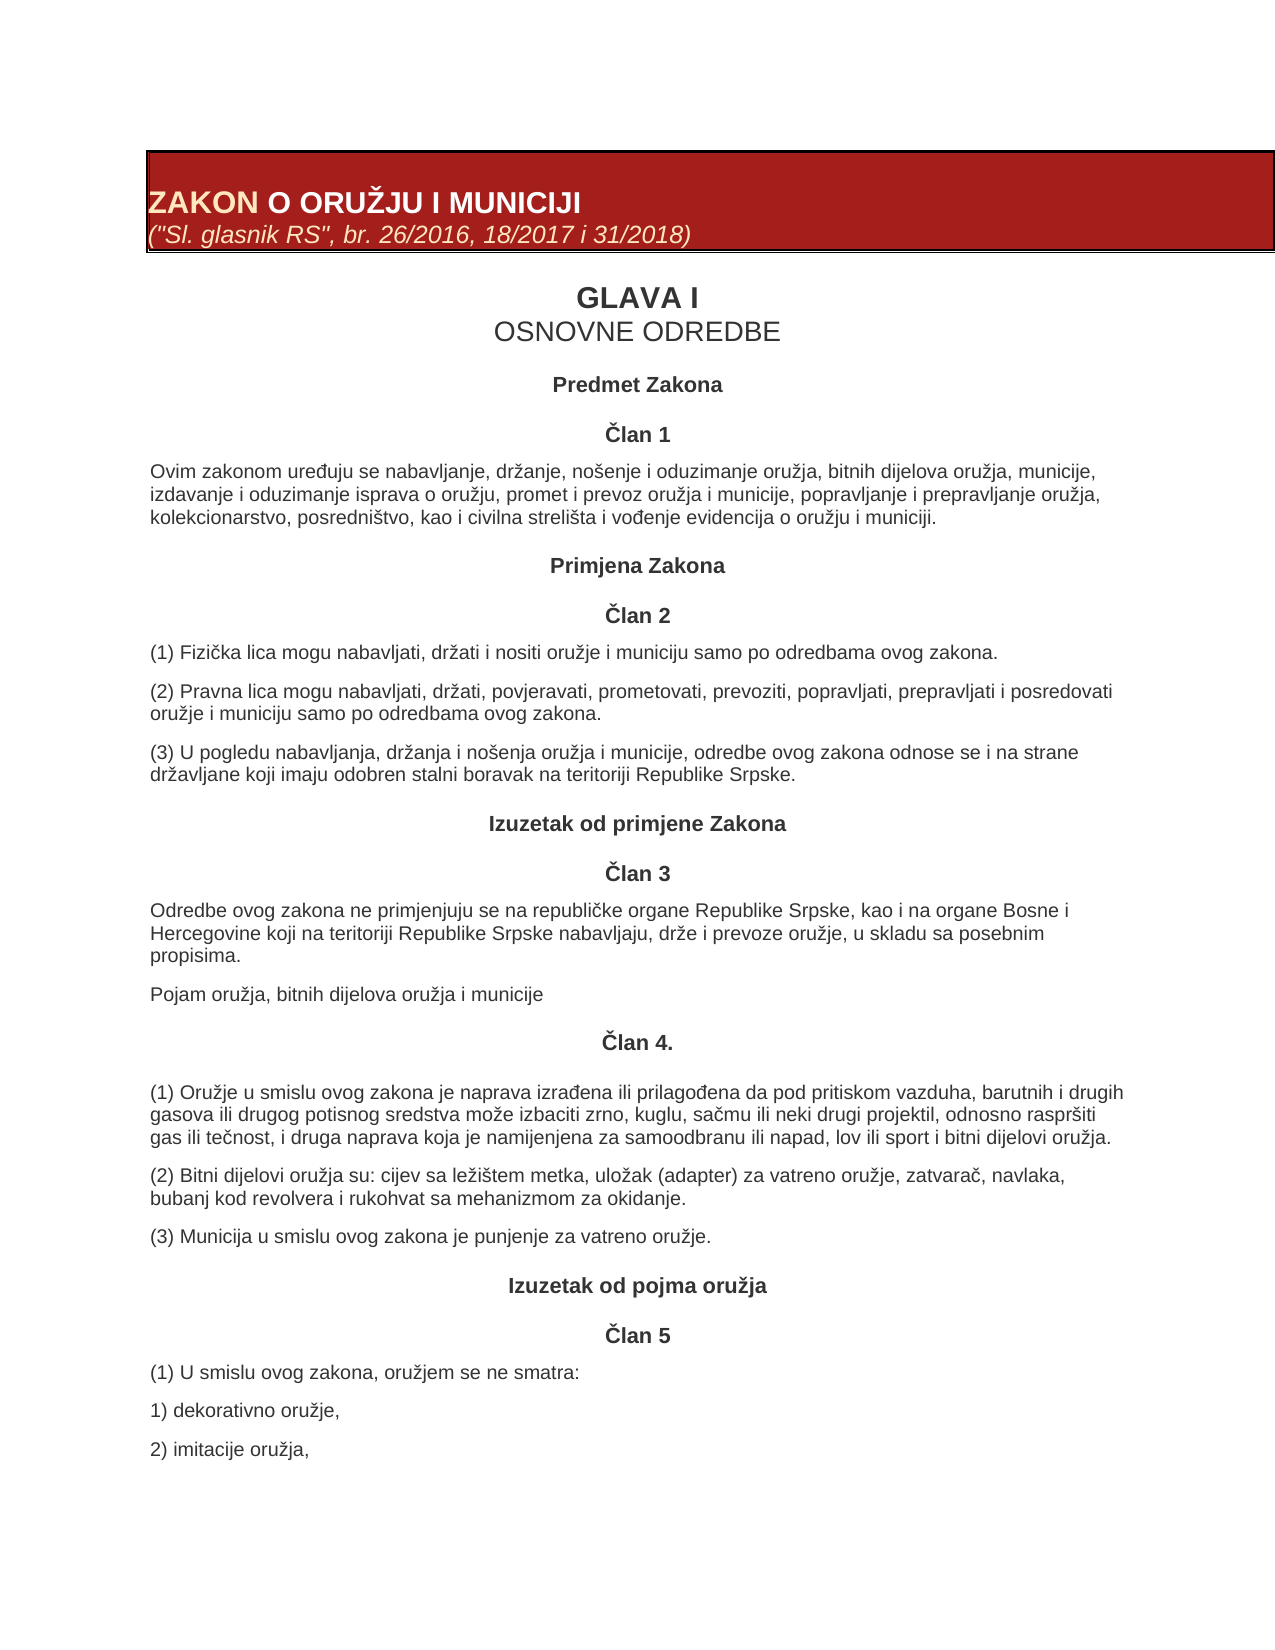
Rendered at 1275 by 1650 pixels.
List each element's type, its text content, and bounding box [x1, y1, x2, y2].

text Pojam oružja, bitnih dijelova oružja i municije [150, 983, 1125, 1005]
text Ovim zakonom uređuju se nabavljanje, držanje, nošenje i oduzimanje oružja, bitnih dijelova oružja, municije, izdavanje i oduzimanje isprava o oružju, promet i prevoz oružja i municije, popravljanje i prepravljanje oružja, kolekcionarstvo, posredništvo, kao i civilna strelišta i vođenje evidencija o oružju i municiji. [150, 460, 1125, 528]
text Član 5 [150, 1323, 1125, 1348]
text (3) U pogledu nabavljanja, držanja i nošenja oružja i municije, odredbe ovog zakona odnose se i na strane državljane koji imaju odobren stalni boravak na teritoriji Republike Srpske. [150, 741, 1125, 786]
text OSNOVNE ODREDBE [150, 315, 1125, 347]
text Izuzetak od pojma oružja [150, 1273, 1125, 1298]
table_header ZAKON O ORUŽJU I MUNICIJI ("Sl. glasnik RS", br. 26/2016, 18/2017 i 31/2018) [150, 153, 1273, 249]
text Izuzetak od primjene Zakona [150, 811, 1125, 836]
text Predmet Zakona [150, 372, 1125, 397]
text (2) Bitni dijelovi oružja su: cijev sa ležištem metka, uložak (adapter) za vatreno oružje, zatvarač, navlaka, bubanj kod revolvera i rukohvat sa mehanizmom za okidanje. [150, 1164, 1125, 1210]
text (1) Fizička lica mogu nabavljati, držati i nositi oružje i municiju samo po odredbama ovog zakona. [150, 641, 1125, 664]
text Član 2 [150, 603, 1125, 629]
text (1) Oružje u smislu ovog zakona je naprava izrađena ili prilagođena da pod pritiskom vazduha, barutnih i drugih gasova ili drugog potisnog sredstva može izbaciti zrno, kuglu, sačmu ili neki drugi projektil, odnosno raspršiti gas ili tečnost, i druga naprava koja je namijenjena za samoodbranu ili napad, lov ili sport i bitni dijelovi oružja. [150, 1081, 1125, 1149]
text (1) U smislu ovog zakona, oružjem se ne smatra: [150, 1361, 1125, 1384]
text (2) Pravna lica mogu nabavljati, držati, povjeravati, prometovati, prevoziti, popravljati, prepravljati i posredovati oružje i municiju samo po odredbama ovog zakona. [150, 679, 1125, 725]
text 2) imitacije oružja, [150, 1438, 1125, 1460]
text Odredbe ovog zakona ne primjenjuju se na republičke organe Republike Srpske, kao i na organe Bosne i Hercegovine koji na teritoriji Republike Srpske nabavljaju, drže i prevoze oružje, u skladu sa posebnim propisima. [150, 899, 1125, 967]
text Član 1 [150, 422, 1125, 448]
text (3) Municija u smislu ovog zakona je punjenje za vatreno oružje. [150, 1225, 1125, 1248]
text 1) dekorativno oružje, [150, 1399, 1125, 1422]
text GLAVA I [150, 280, 1125, 315]
text Član 3 [150, 861, 1125, 886]
text Primjena Zakona [150, 553, 1125, 578]
text Član 4. [150, 1030, 1125, 1056]
